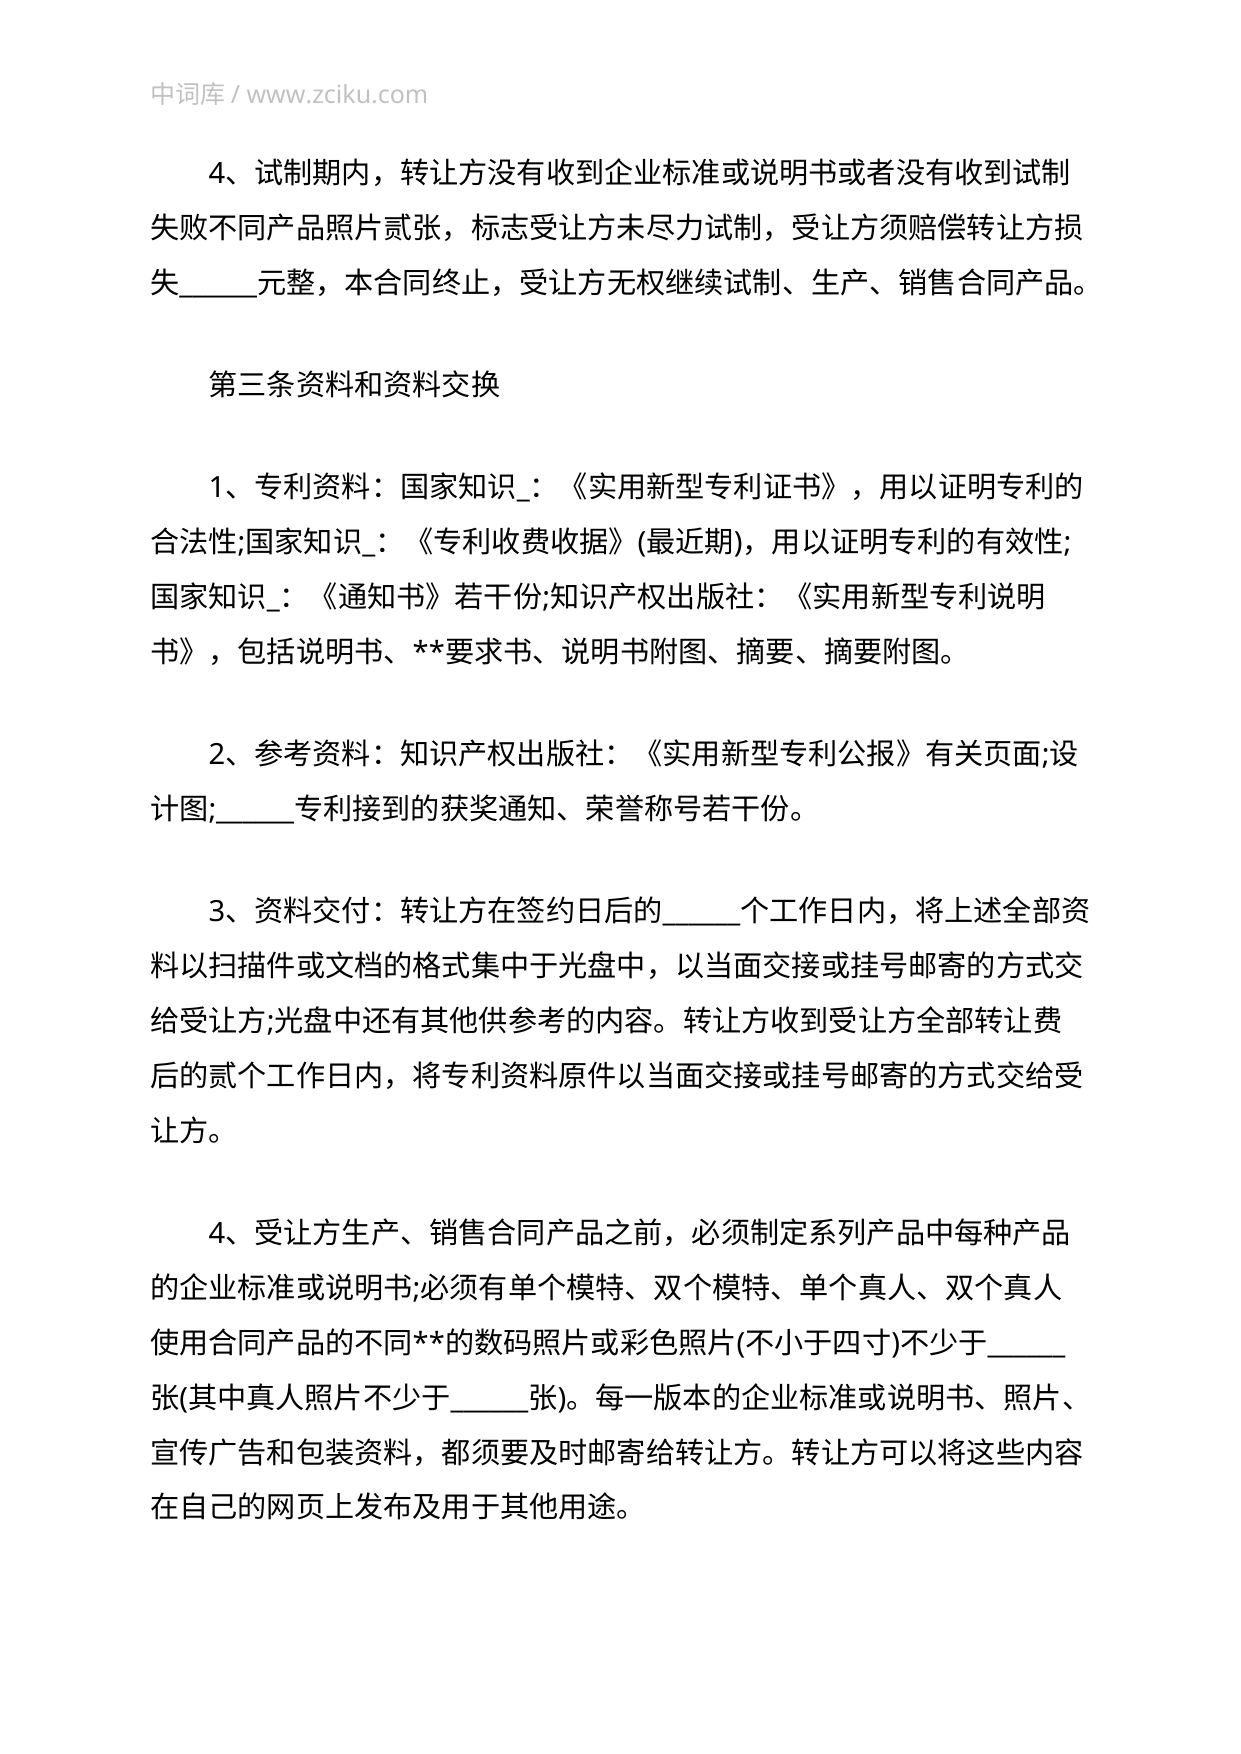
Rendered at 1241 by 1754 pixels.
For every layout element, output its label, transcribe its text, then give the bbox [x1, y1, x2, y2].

text 第三条资料和资料交换 [150, 362, 1090, 404]
text 2、参考资料：知识产权出版社：《实用新型专利公报》有关页面;设计图;______专利接到的获奖通知、荣誉称号若干份。 [150, 731, 1090, 828]
text 4、试制期内，转让方没有收到企业标准或说明书或者没有收到试制失败不同产品照片贰张，标志受让方未尽力试制，受让方须赔偿转让方损失______元整，本合同终止，受让方无权继续试制、生产、销售合同产品。 [150, 150, 1090, 302]
text 3、资料交付：转让方在签约日后的______个工作日内，将上述全部资料以扫描件或文档的格式集中于光盘中，以当面交接或挂号邮寄的方式交给受让方;光盘中还有其他供参考的内容。转让方收到受让方全部转让费后的贰个工作日内，将专利资料原件以当面交接或挂号邮寄的方式交给受让方。 [150, 888, 1090, 1150]
text 1、专利资料：国家知识_：《实用新型专利证书》，用以证明专利的合法性;国家知识_：《专利收费收据》(最近期)，用以证明专利的有效性;国家知识_：《通知书》若干份;知识产权出版社：《实用新型专利说明书》，包括说明书、**要求书、说明书附图、摘要、摘要附图。 [150, 464, 1090, 671]
text 4、受让方生产、销售合同产品之前，必须制定系列产品中每种产品的企业标准或说明书;必须有单个模特、双个模特、单个真人、双个真人使用合同产品的不同**的数码照片或彩色照片(不小于四寸)不少于______张(其中真人照片不少于______张)。每一版本的企业标准或说明书、照片、宣传广告和包装资料，都须要及时邮寄给转让方。转让方可以将这些内容在自己的网页上发布及用于其他用途。 [150, 1209, 1090, 1526]
